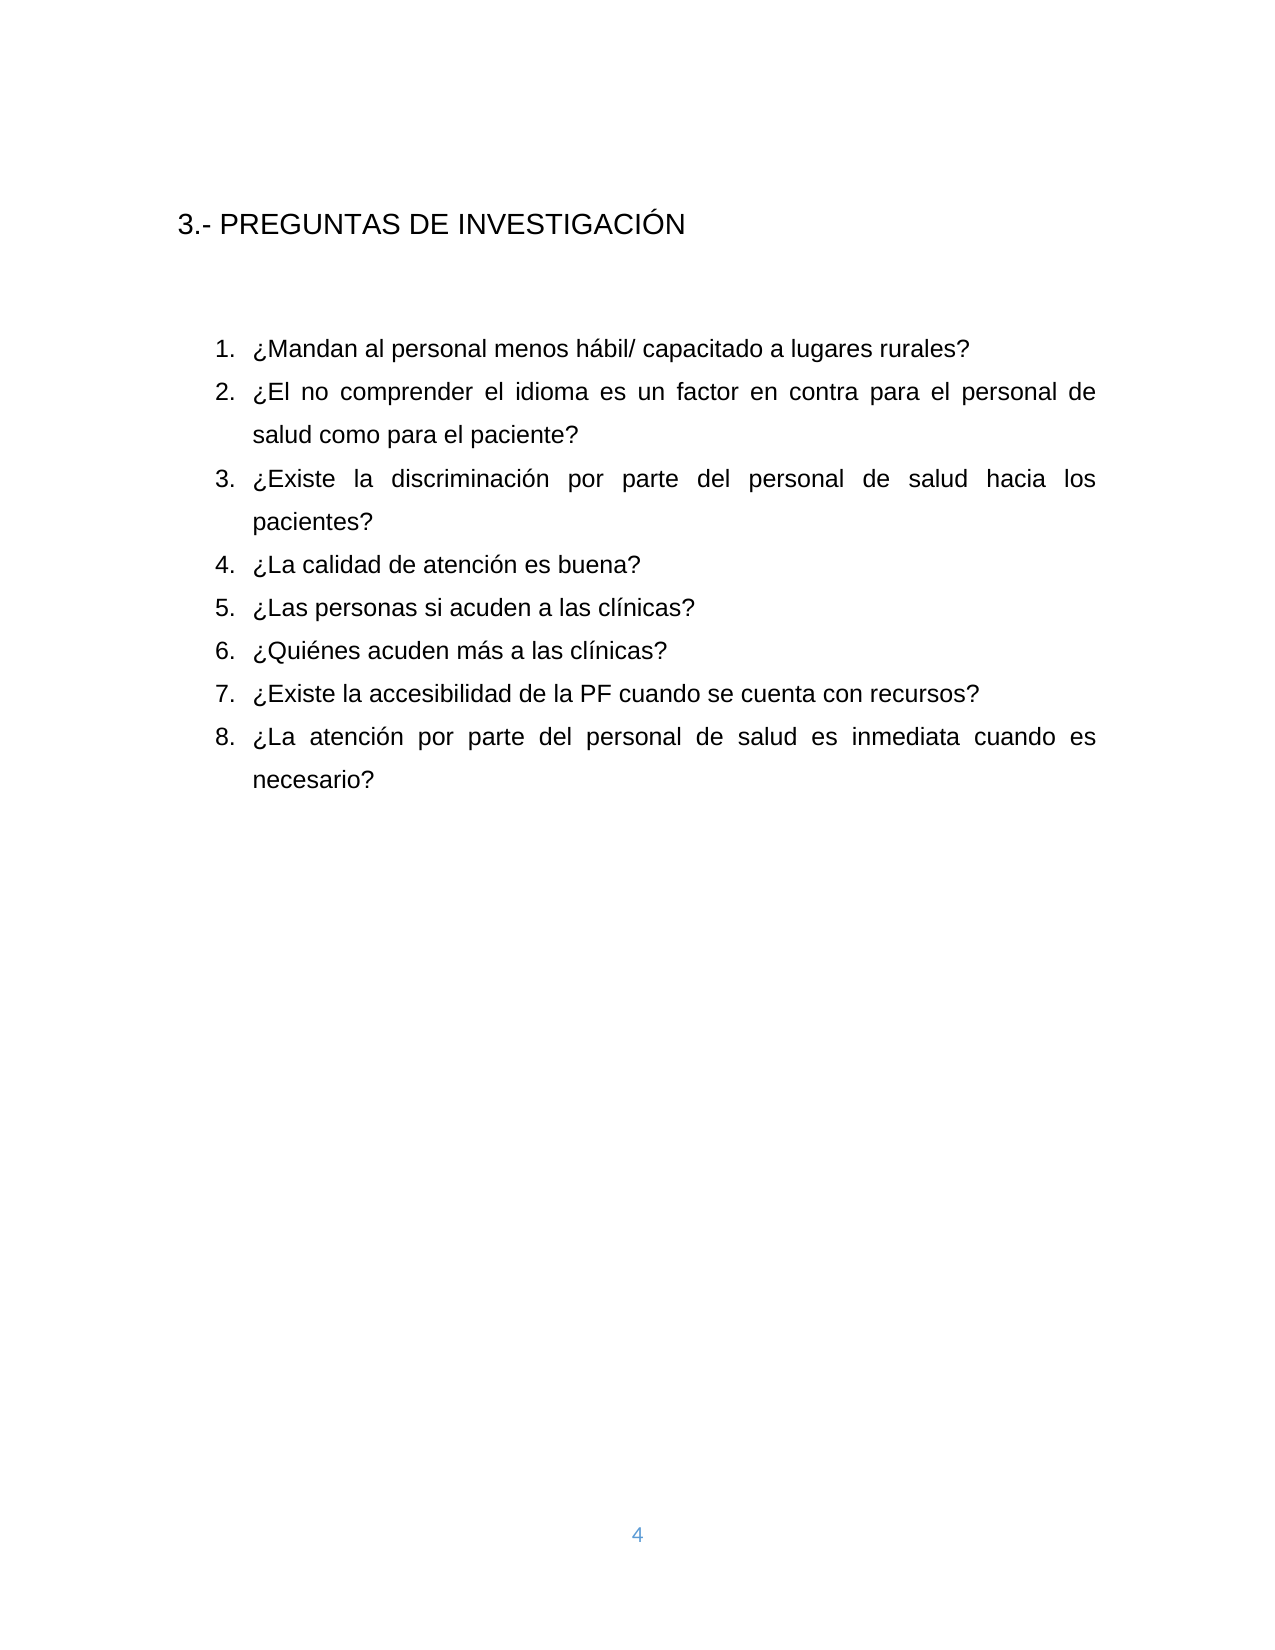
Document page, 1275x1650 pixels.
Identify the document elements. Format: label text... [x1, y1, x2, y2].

list ¿Existe la accesibilidad de la PF cuando se cuenta con recursos? [215, 679, 1098, 708]
list ¿Existe la discriminación por parte del personal de salud hacia los pacientes? [215, 463, 1098, 535]
list ¿La atención por parte del personal de salud es inmediata cuando es necesario? [215, 722, 1098, 794]
list ¿Quiénes acuden más a las clínicas? [215, 636, 1098, 665]
list ¿El no comprender el idioma es un factor en contra para el personal de salud como para el paciente? [215, 377, 1098, 449]
list ¿La calidad de atención es buena? [215, 550, 1098, 578]
list ¿Las personas si acuden a las clínicas? [215, 593, 1098, 622]
list ¿Mandan al personal menos hábil/ capacitado a lugares rurales? [215, 334, 1098, 363]
text 3.- PREGUNTAS DE INVESTIGACIÓN [177, 207, 1098, 241]
